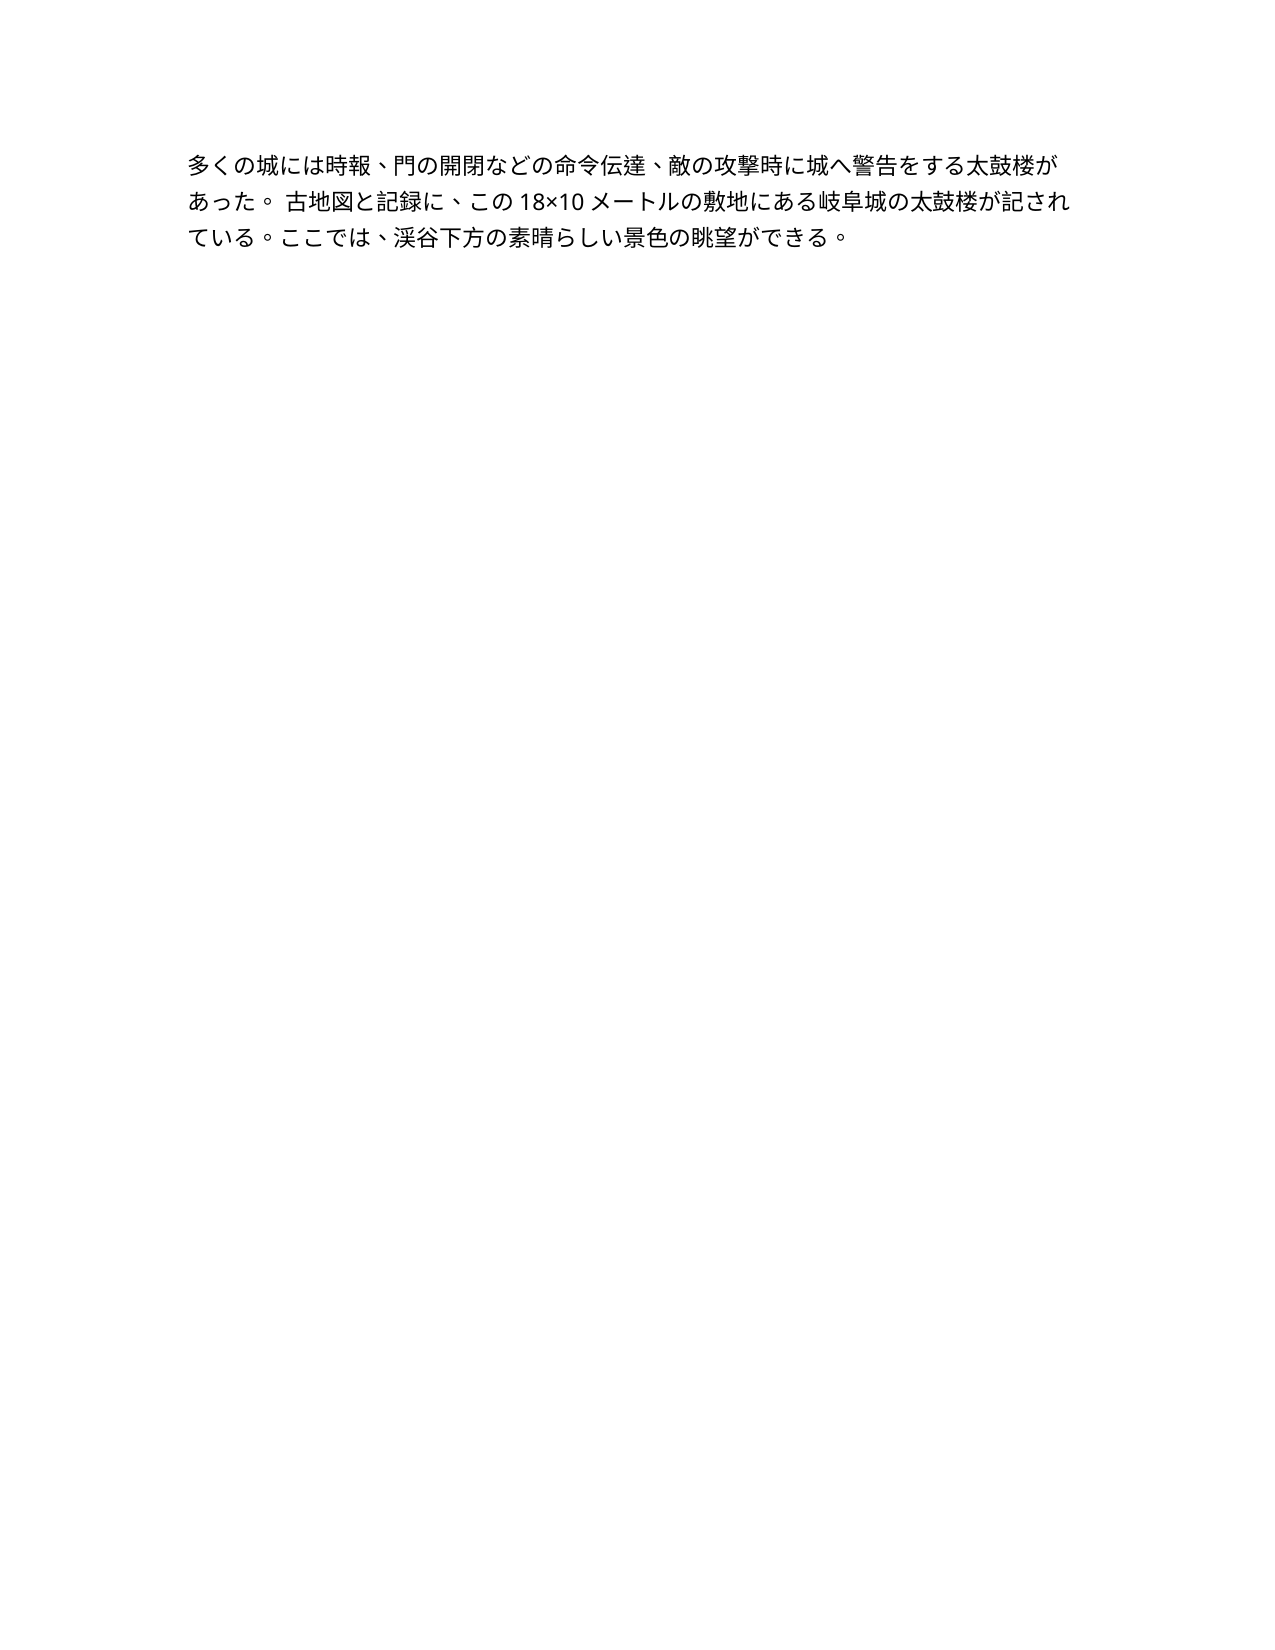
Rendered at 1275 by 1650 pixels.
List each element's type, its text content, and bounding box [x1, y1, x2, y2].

text 多くの城には時報、門の開閉などの命令伝達、敵の攻撃時に城へ警告をする太鼓楼があった。 古地図と記録に、この18×10メートルの敷地にある岐阜城の太鼓楼が記されている。ここでは、渓谷下方の素晴らしい景色の眺望ができる。 [187, 150, 1087, 253]
